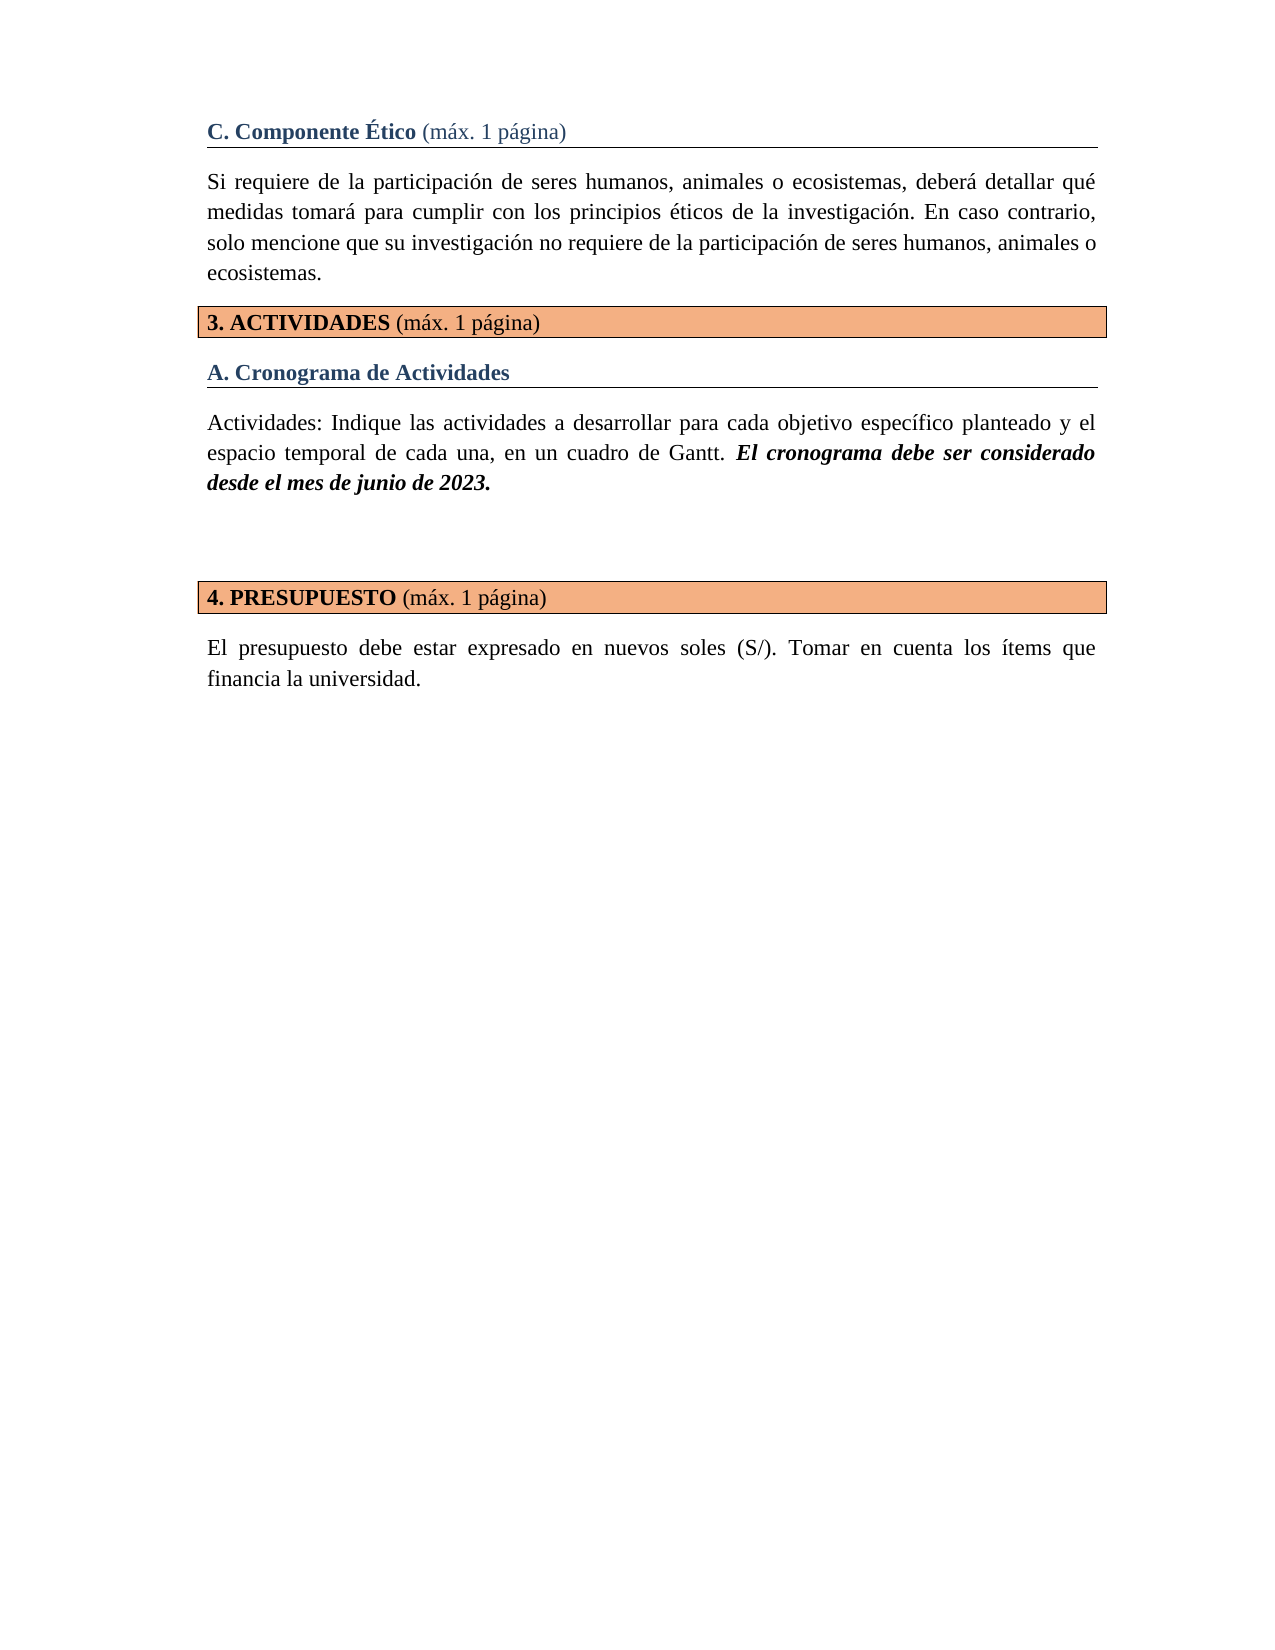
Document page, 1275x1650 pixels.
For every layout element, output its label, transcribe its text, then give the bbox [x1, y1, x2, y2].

text 3. ACTIVIDADES (máx. 1 página) [199, 307, 1106, 337]
text C. Componente Ético (máx. 1 página) [207, 118, 1098, 147]
text El presupuesto debe estar expresado en nuevos soles (S/). Tomar en cuenta los ítems que financia la universidad. [207, 634, 1098, 691]
text Si requiere de la participación de seres humanos, animales o ecosistemas, deberá detallar qué medidas tomará para cumplir con los principios éticos de la investigación. En caso contrario, solo mencione que su investigación no requiere de la participación de seres humanos, animales o ecosistemas. [207, 168, 1098, 285]
text Actividades: Indique las actividades a desarrollar para cada objetivo específico planteado y el espacio temporal de cada una, en un cuadro de Gantt. El cronograma debe ser considerado desde el mes de junio de 2023. [207, 409, 1098, 496]
text 4. PRESUPUESTO (máx. 1 página) [199, 582, 1106, 613]
text A. Cronograma de Actividades [207, 359, 1098, 387]
